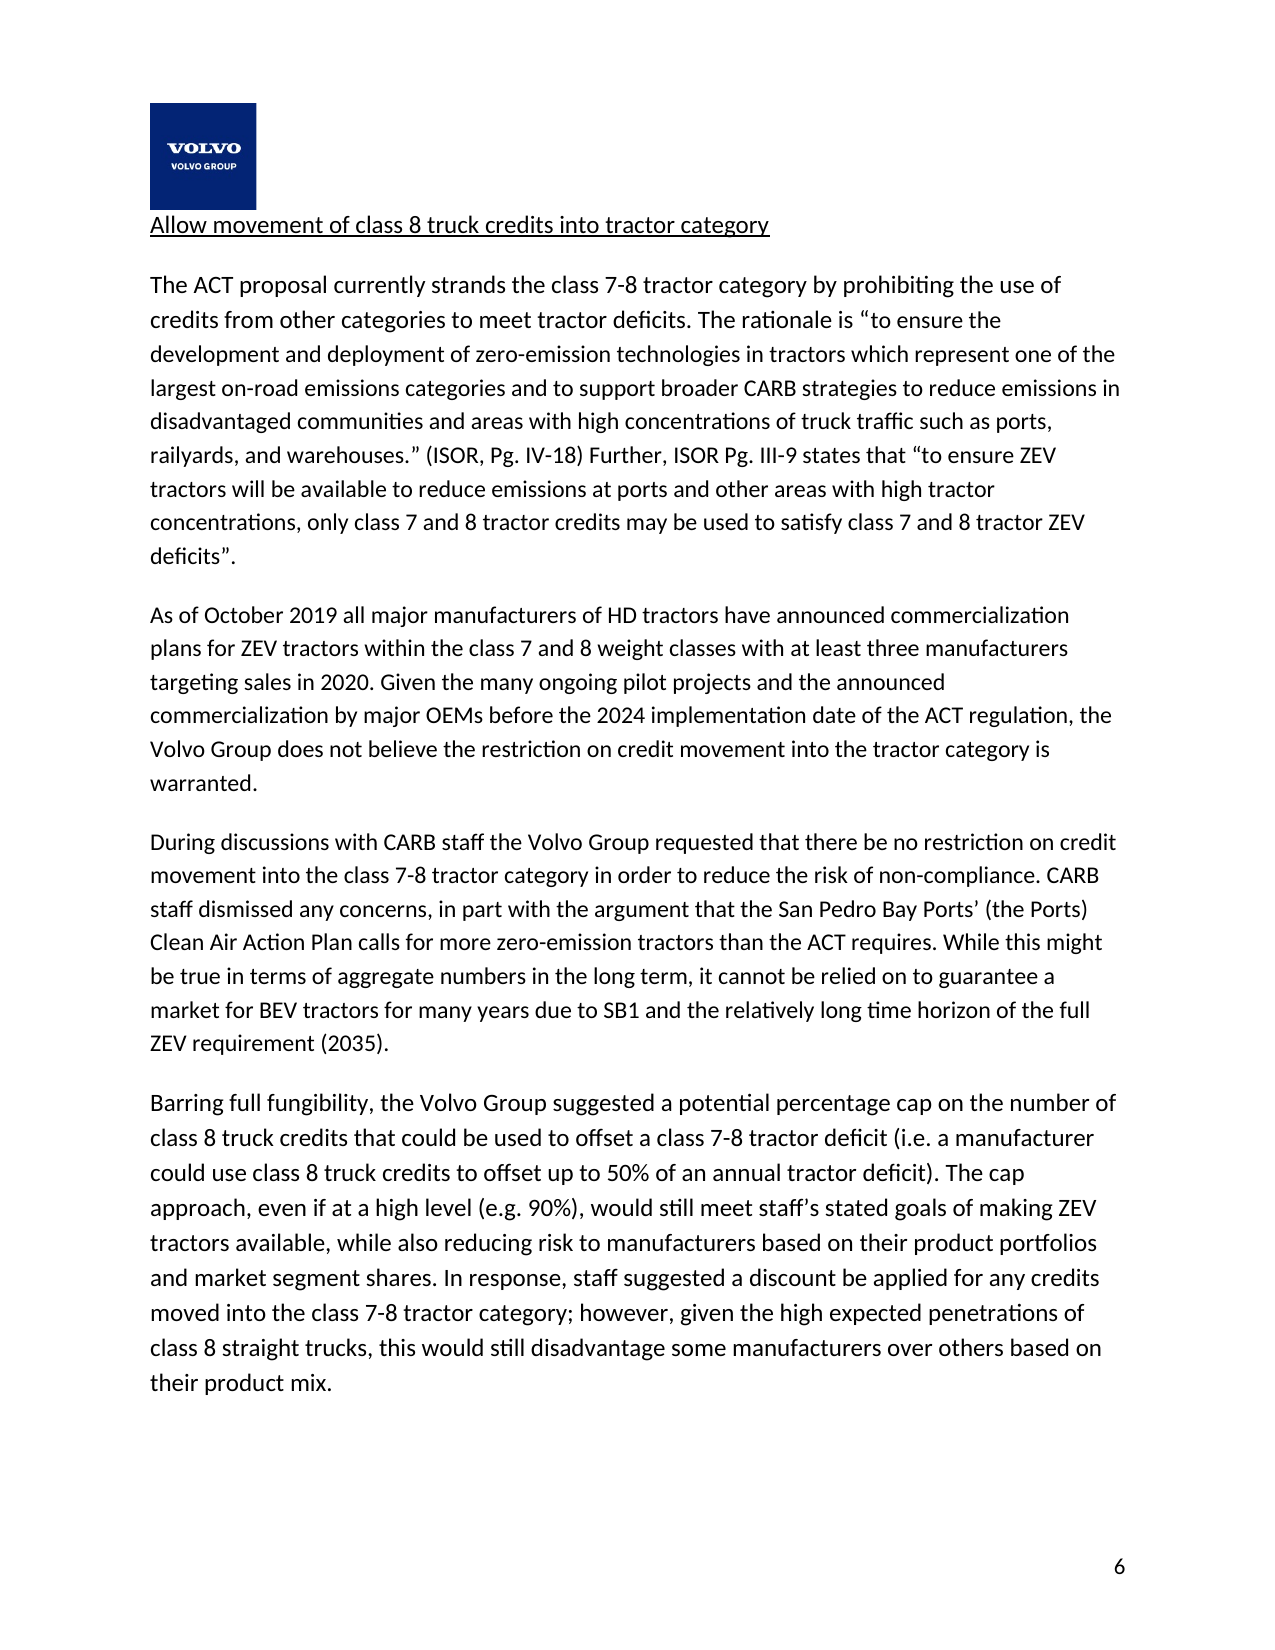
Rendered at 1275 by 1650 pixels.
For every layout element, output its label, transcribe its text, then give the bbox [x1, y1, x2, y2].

text Allow movement of class 8 truck credits into tractor category [150, 209, 1125, 240]
text During discussions with CARB staff the Volvo Group requested that there be no restriction on credit movement into the class 7-8 tractor category in order to reduce the risk of non-compliance. CARB staff dismissed any concerns, in part with the argument that the San Pedro Bay Ports’ (the Ports) Clean Air Action Plan calls for more zero-emission tractors than the ACT requires. While this might be true in terms of aggregate numbers in the long term, it cannot be relied on to guarantee a market for BEV tractors for many years due to SB1 and the relatively long time horizon of the full ZEV requirement (2035). [150, 827, 1125, 1058]
text As of October 2019 all major manufacturers of HD tractors have announced commercialization plans for ZEV tractors within the class 7 and 8 weight classes with at least three manufacturers targeting sales in 2020. Given the many ongoing pilot projects and the announced commercialization by major OEMs before the 2024 implementation date of the ACT regulation, the Volvo Group does not believe the restriction on credit movement into the tractor category is warranted. [150, 600, 1125, 797]
text Barring full fungibility, the Volvo Group suggested a potential percentage cap on the number of class 8 truck credits that could be used to offset a class 7-8 tractor deficit (i.e. a manufacturer could use class 8 truck credits to offset up to 50% of an annual tractor deficit). The cap approach, even if at a high level (e.g. 90%), would still meet staff’s stated goals of making ZEV tractors available, while also reducing risk to manufacturers based on their product portfolios and market segment shares. In response, staff suggested a discount be applied for any credits moved into the class 7-8 tractor category; however, given the high expected penetrations of class 8 straight trucks, this would still disadvantage some manufacturers over others based on their product mix. [150, 1087, 1125, 1398]
text The ACT proposal currently strands the class 7-8 tractor category by prohibiting the use of credits from other categories to meet tractor deficits. The rationale is “to ensure the development and deployment of zero-emission technologies in tractors which represent one of the largest on-road emissions categories and to support broader CARB strategies to reduce emissions in disadvantaged communities and areas with high concentrations of truck traffic such as ports, railyards, and warehouses.” (ISOR, Pg. IV-18) Further, ISOR Pg. III-9 states that “to ensure ZEV tractors will be available to reduce emissions at ports and other areas with high tractor concentrations, only class 7 and 8 tractor credits may be used to satisfy class 7 and 8 tractor ZEV deficits”. [150, 269, 1125, 570]
picture [150, 103, 257, 210]
